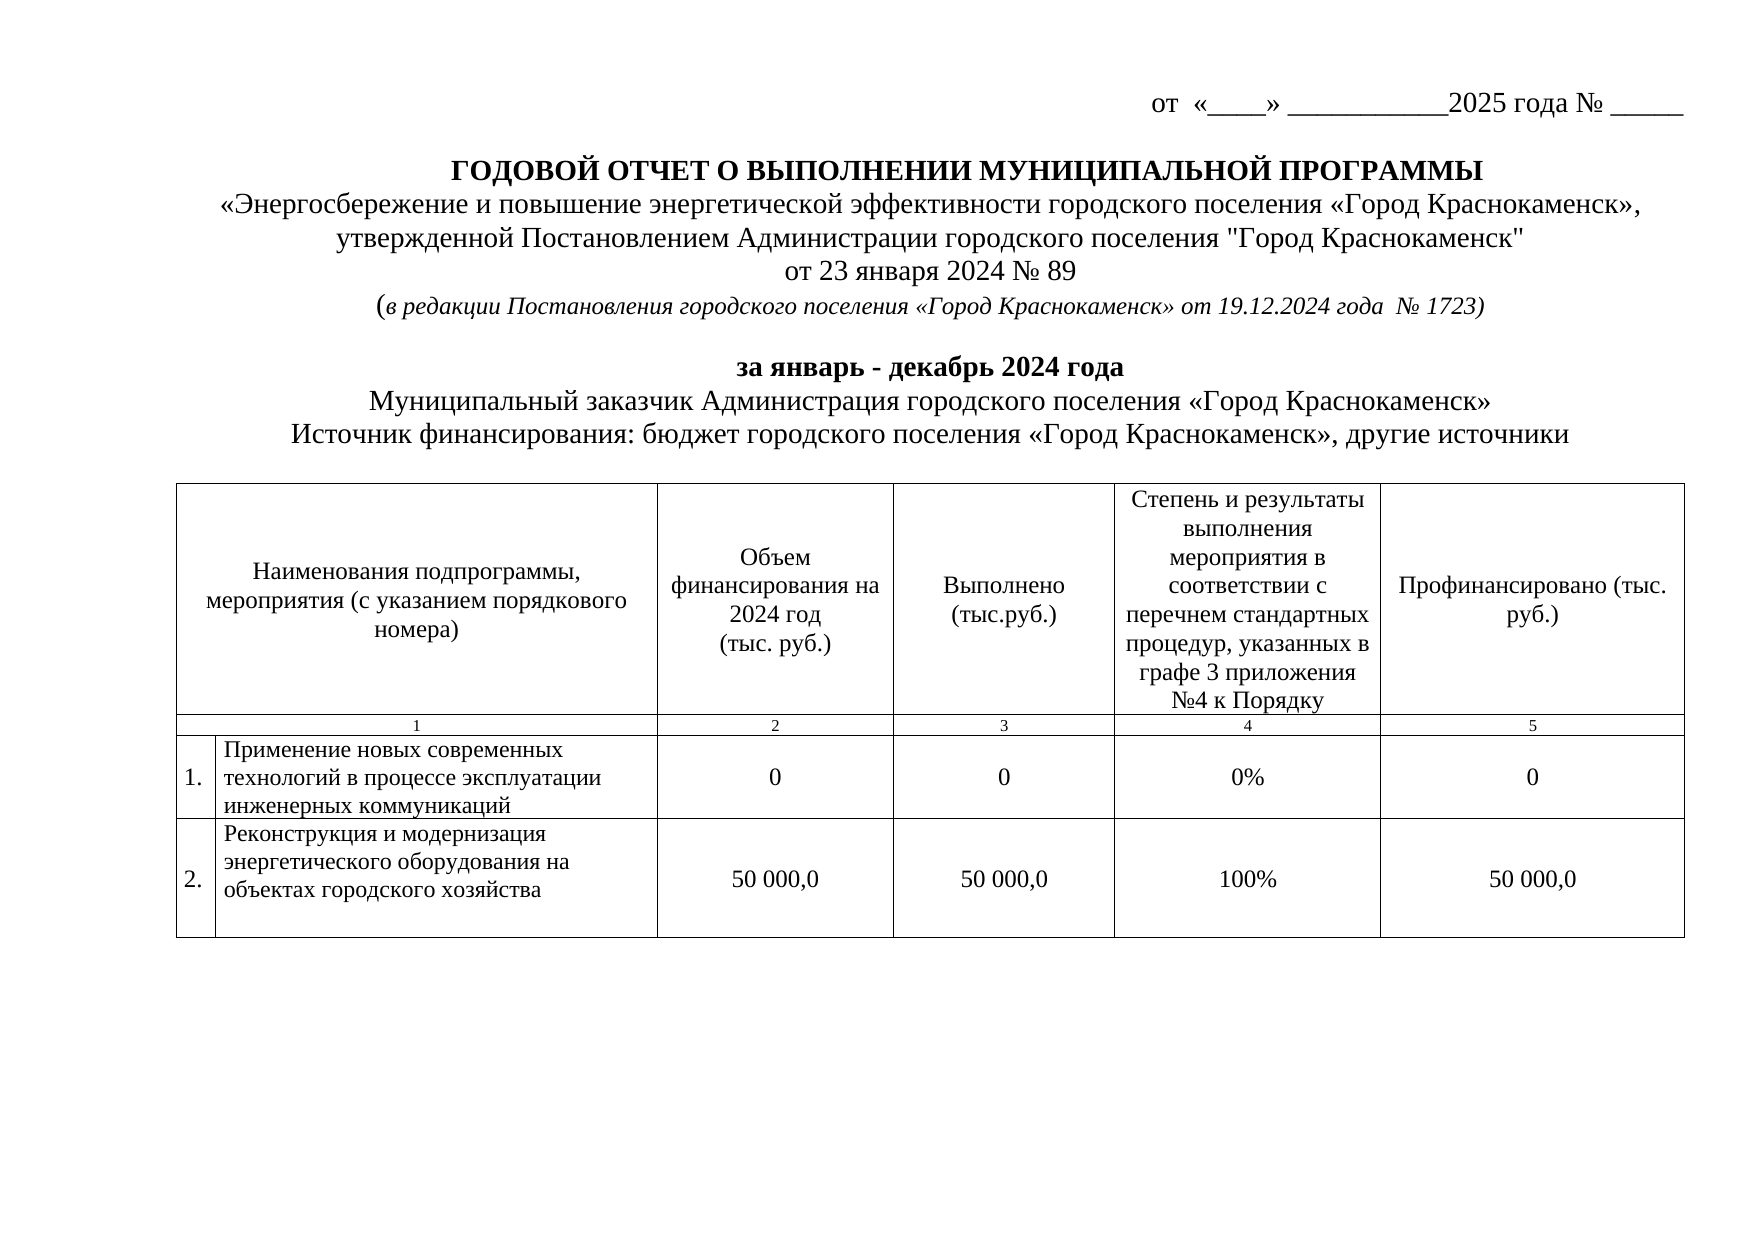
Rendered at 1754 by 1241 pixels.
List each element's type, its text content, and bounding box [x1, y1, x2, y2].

table_cell 0% [1115, 736, 1380, 818]
table_cell 2. [177, 819, 215, 937]
table_cell 5 [1381, 715, 1684, 734]
table_cell Применение новых современных технологий в процессе эксплуатации инженерных коммуникаций [216, 736, 657, 818]
text Муниципальный заказчик Администрация городского поселения «Город Краснокаменск» [177, 383, 1683, 416]
table_header Выполнено (тыс.руб.) [894, 484, 1114, 714]
table_header Степень и результаты выполнения мероприятия в соответствии с перечнем стандартных процедур, указанных в графе 3 приложения №4 к Порядку [1115, 484, 1380, 714]
table_header Объем финансирования на 2024 год (тыс. руб.) [658, 484, 893, 714]
table_cell 3 [894, 715, 1114, 734]
table_cell 2 [658, 715, 893, 734]
table_cell 0 [658, 736, 893, 818]
text «Энергосбережение и повышение энергетической эффективности городского поселения «Город Краснокаменск», утвержденной Постановлением Администрации городского поселения "Город Краснокаменск" [177, 186, 1683, 253]
text ГОДОВОЙ ОТЧЕТ О ВЫПОЛНЕНИИ МУНИЦИПАЛЬНОЙ ПРОГРАММЫ [177, 153, 1683, 186]
text от 23 января 2024 № 89 [177, 253, 1683, 287]
table_cell 4 [1115, 715, 1380, 734]
text Источник финансирования: бюджет городского поселения «Город Краснокаменск», другие источники [177, 416, 1683, 450]
table_cell 0 [1381, 736, 1684, 818]
text за январь - декабрь 2024 года [177, 349, 1683, 383]
table_cell 0 [894, 736, 1114, 818]
text (в редакции Постановления городского поселения «Город Краснокаменск» от 19.12.2024 года № 1723) [177, 287, 1683, 320]
table_cell Реконструкция и модернизация энергетического оборудования на объектах городского хозяйства [216, 819, 657, 937]
table_cell 50 000,0 [658, 819, 893, 937]
table_cell 50 000,0 [894, 819, 1114, 937]
table_header Профинансировано (тыс. руб.) [1381, 484, 1684, 714]
table_cell 100% [1115, 819, 1380, 937]
table_cell 1. [177, 736, 215, 818]
table_cell 1 [177, 715, 657, 734]
table_cell 50 000,0 [1381, 819, 1684, 937]
text от «____» ___________2025 года № _____ [177, 86, 1683, 119]
table_header Наименования подпрограммы, мероприятия (с указанием порядкового номера) [177, 484, 657, 714]
